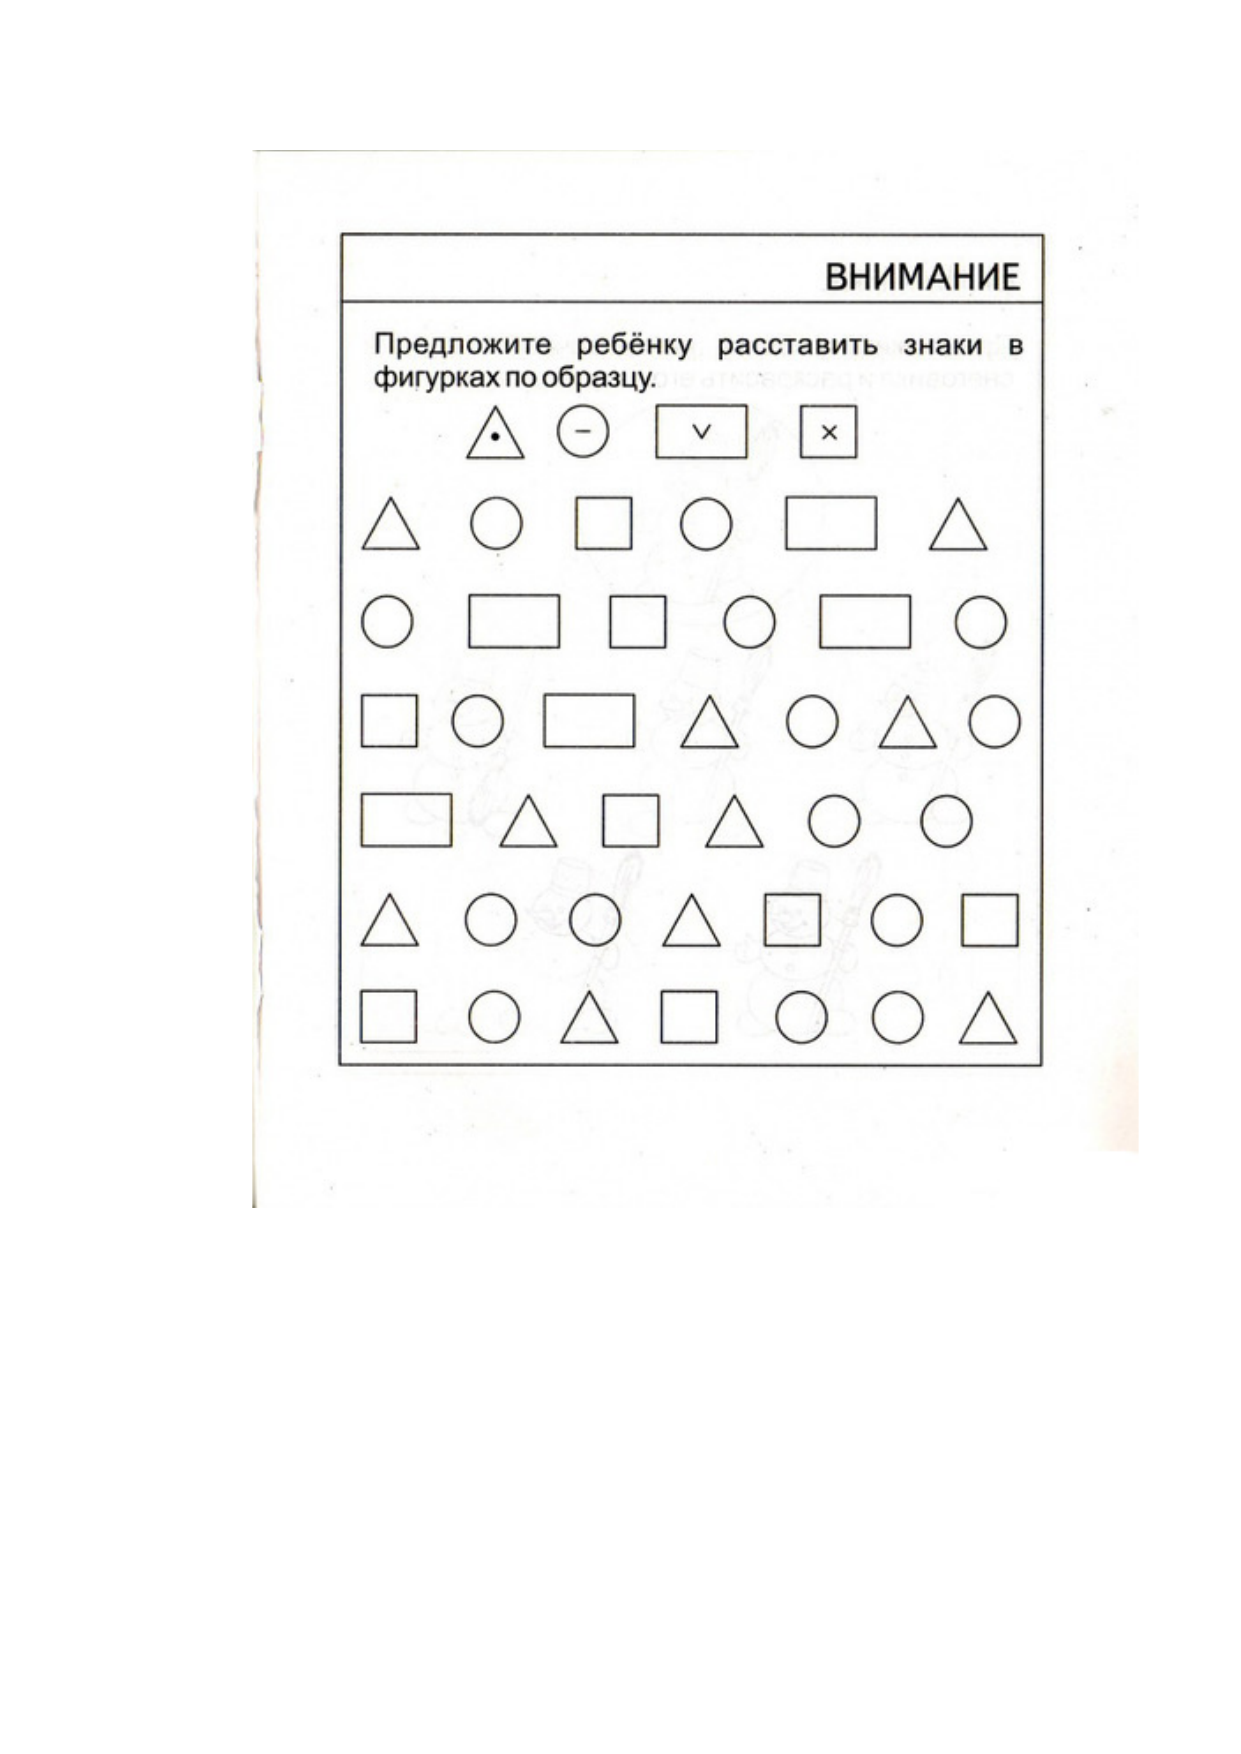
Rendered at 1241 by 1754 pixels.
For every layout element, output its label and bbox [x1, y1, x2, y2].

picture [252, 150, 1139, 1208]
